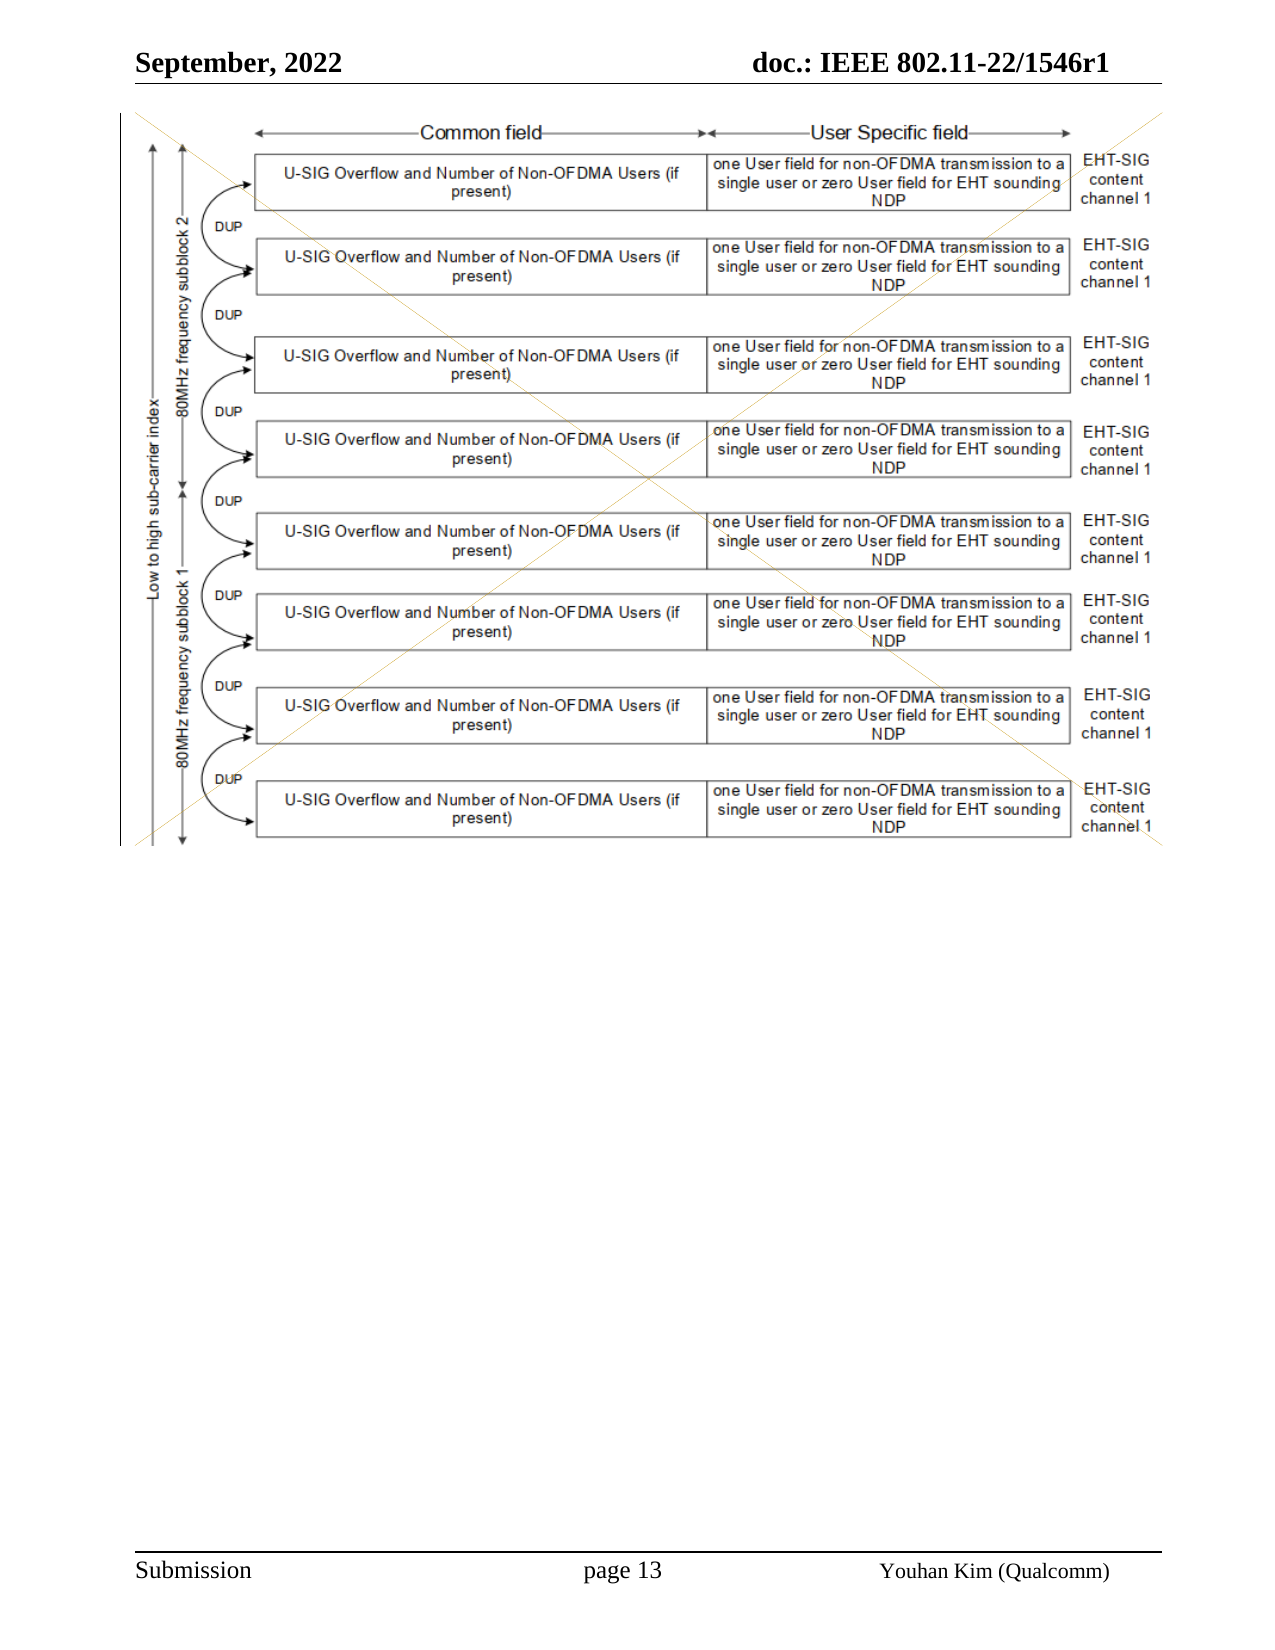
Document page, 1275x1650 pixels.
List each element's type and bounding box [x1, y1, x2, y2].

picture [136, 480, 1161, 846]
picture [135, 114, 647, 844]
picture [136, 112, 1161, 478]
picture [651, 113, 1163, 845]
